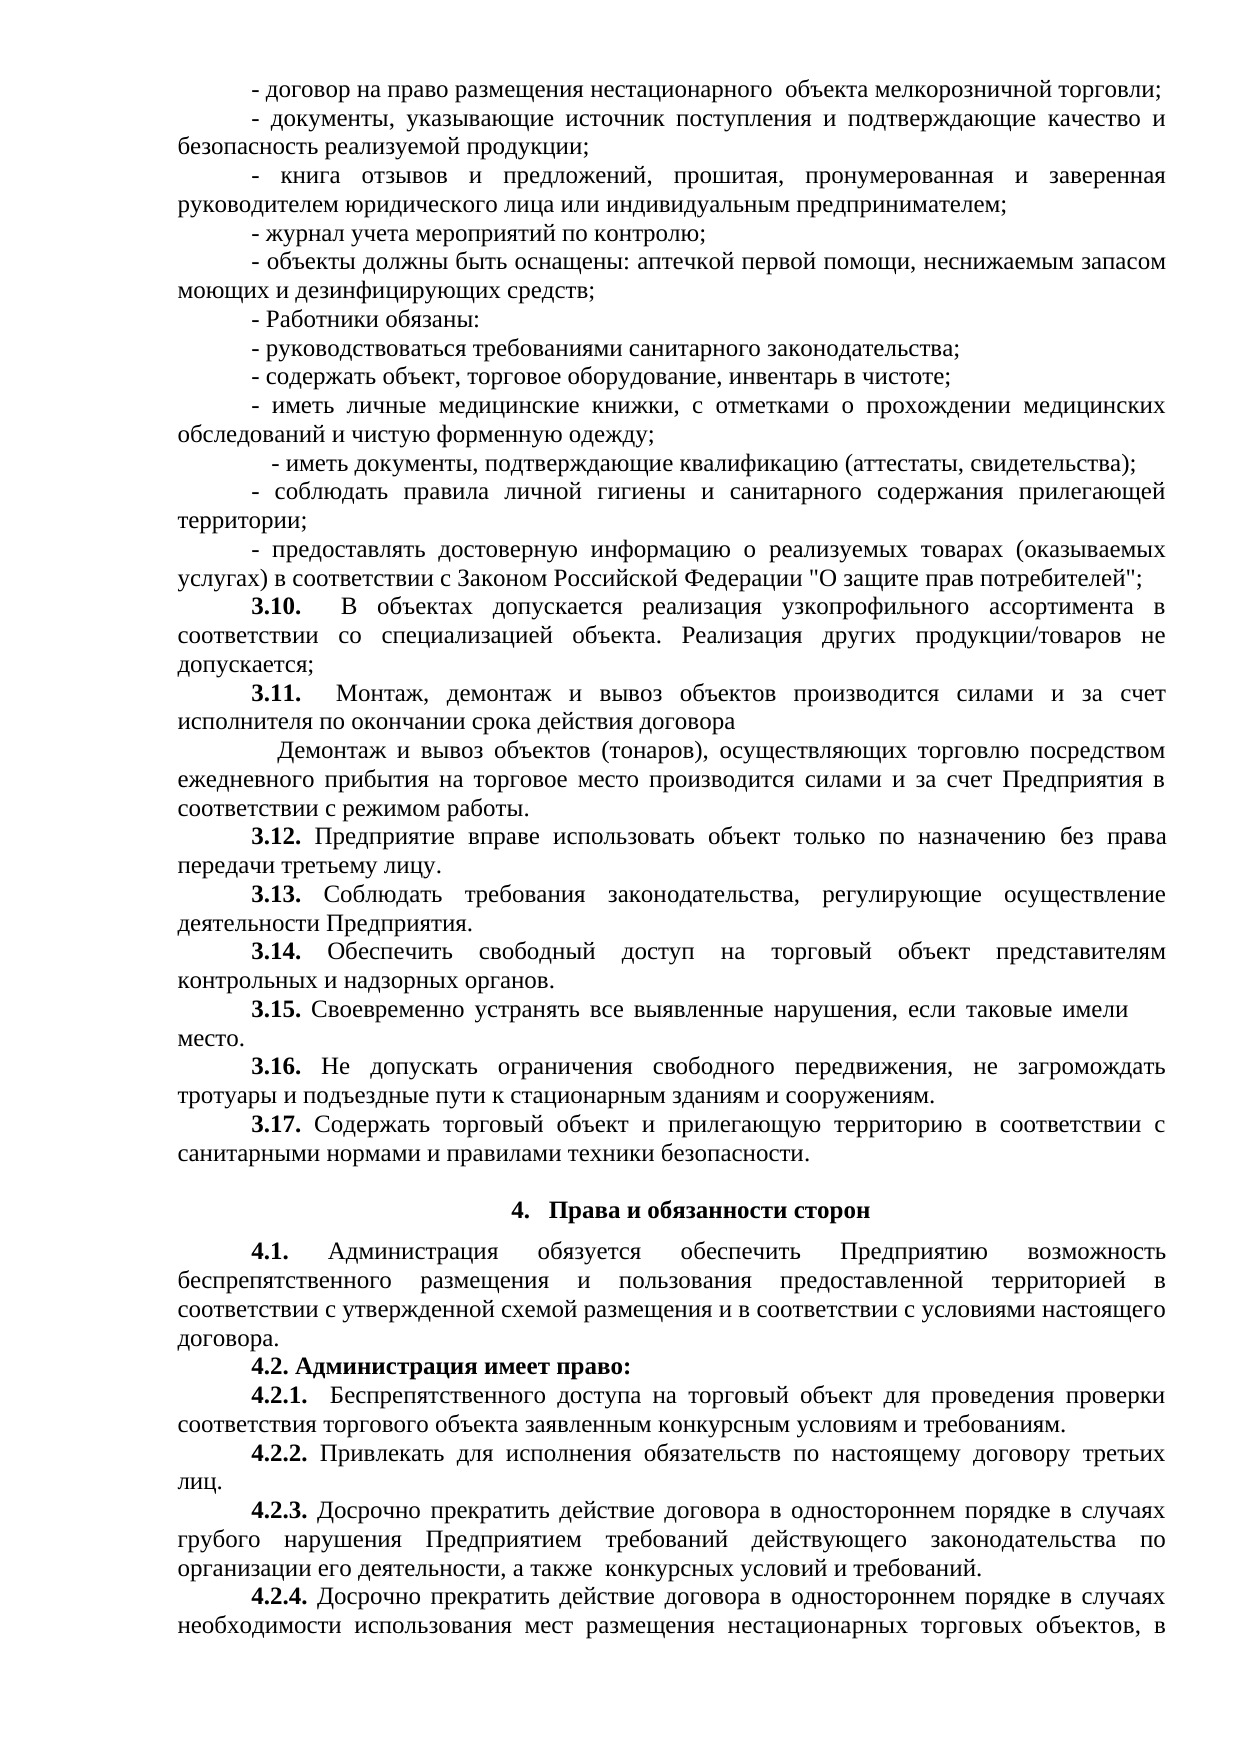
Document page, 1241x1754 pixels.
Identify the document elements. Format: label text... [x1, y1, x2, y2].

text 4.2.1. Беспрепятственного доступа на торговый объект для проведения проверки соответствия торгового объекта заявленным конкурсным условиям и требованиям. [177, 1380, 1167, 1438]
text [177, 1581, 1167, 1639]
text - объекты должны быть оснащены: аптечкой первой помощи, неснижаемым запасом моющих и дезинфицирующих средств; [177, 246, 1167, 304]
text - договор на право размещения нестационарного объекта мелкорозничной торговли; [177, 74, 1167, 103]
text - руководствоваться требованиями санитарного законодательства; [177, 333, 1167, 361]
text - иметь документы, подтверждающие квалификацию (аттестаты, свидетельства); [177, 448, 1167, 476]
text 3.14. Обеспечить свободный доступ на торговый объект представителям контрольных и надзорных органов. [177, 936, 1167, 994]
text - журнал учета мероприятий по контролю; [177, 218, 1167, 246]
text 4.2. Администрация имеет право: [177, 1351, 1167, 1380]
text - предоставлять достоверную информацию о реализуемых товарах (оказываемых услугах) в соответствии с Законом Российской Федерации "О защите прав потребителей"; [177, 534, 1167, 591]
text - соблюдать правила личной гигиены и санитарного содержания прилегающей территории; [177, 476, 1167, 534]
text - содержать объект, торговое оборудование, инвентарь в чистоте; [177, 361, 1167, 390]
text 3.16. Не допускать ограничения свободного передвижения, не загромождать тротуары и подъездные пути к стационарным зданиям и сооружениям. [177, 1051, 1167, 1109]
text - книга отзывов и предложений, прошитая, пронумерованная и заверенная руководителем юридического лица или индивидуальным предпринимателем; [177, 160, 1167, 218]
text - иметь личные медицинские книжки, с отметками о прохождении медицинских обследований и чистую форменную одежду; [177, 390, 1167, 448]
text - документы, указывающие источник поступления и подтверждающие качество и безопасность реализуемой продукции; [177, 103, 1167, 160]
text 3.12. Предприятие вправе использовать объект только по назначению без права передачи третьему лицу. [177, 821, 1167, 879]
text 3.11. Монтаж, демонтаж и вывоз объектов производится силами и за счет исполнителя по окончании срока действия договора [177, 678, 1167, 735]
text 4.2.2. Привлекать для исполнения обязательств по настоящему договору третьих лиц. [177, 1438, 1167, 1495]
text - Работники обязаны: [177, 304, 1167, 333]
text 3.10. В объектах допускается реализация узкопрофильного ассортимента в соответствии со специализацией объекта. Реализация других продукции/товаров не допускается; [177, 591, 1167, 678]
text 3.13. Соблюдать требования законодательства, регулирующие осуществление деятельности Предприятия. [177, 879, 1167, 936]
text 3.15. Своевременно устранять все выявленные нарушения, если таковые имели место. [177, 994, 1129, 1051]
text Демонтаж и вывоз объектов (тонаров), осуществляющих торговлю посредством ежедневного прибытия на торговое место производится силами и за счет Предприятия в соответствии с режимом работы. [177, 735, 1167, 821]
text 3.17. Содержать торговый объект и прилегающую территорию в соответствии с санитарными нормами и правилами техники безопасности. [177, 1109, 1167, 1166]
text 4.2.3. Досрочно прекратить действие договора в одностороннем порядке в случаях грубого нарушения Предприятием требований действующего законодательства по организации его деятельности, а также конкурсных условий и требований. [177, 1495, 1167, 1581]
text 4.1. Администрация обязуется обеспечить Предприятию возможность беспрепятственного размещения и пользования предоставленной территорией в соответствии с утвержденной схемой размещения и в соответствии с условиями настоящего договора. [177, 1236, 1167, 1351]
list Права и обязанности сторон [215, 1195, 1167, 1224]
